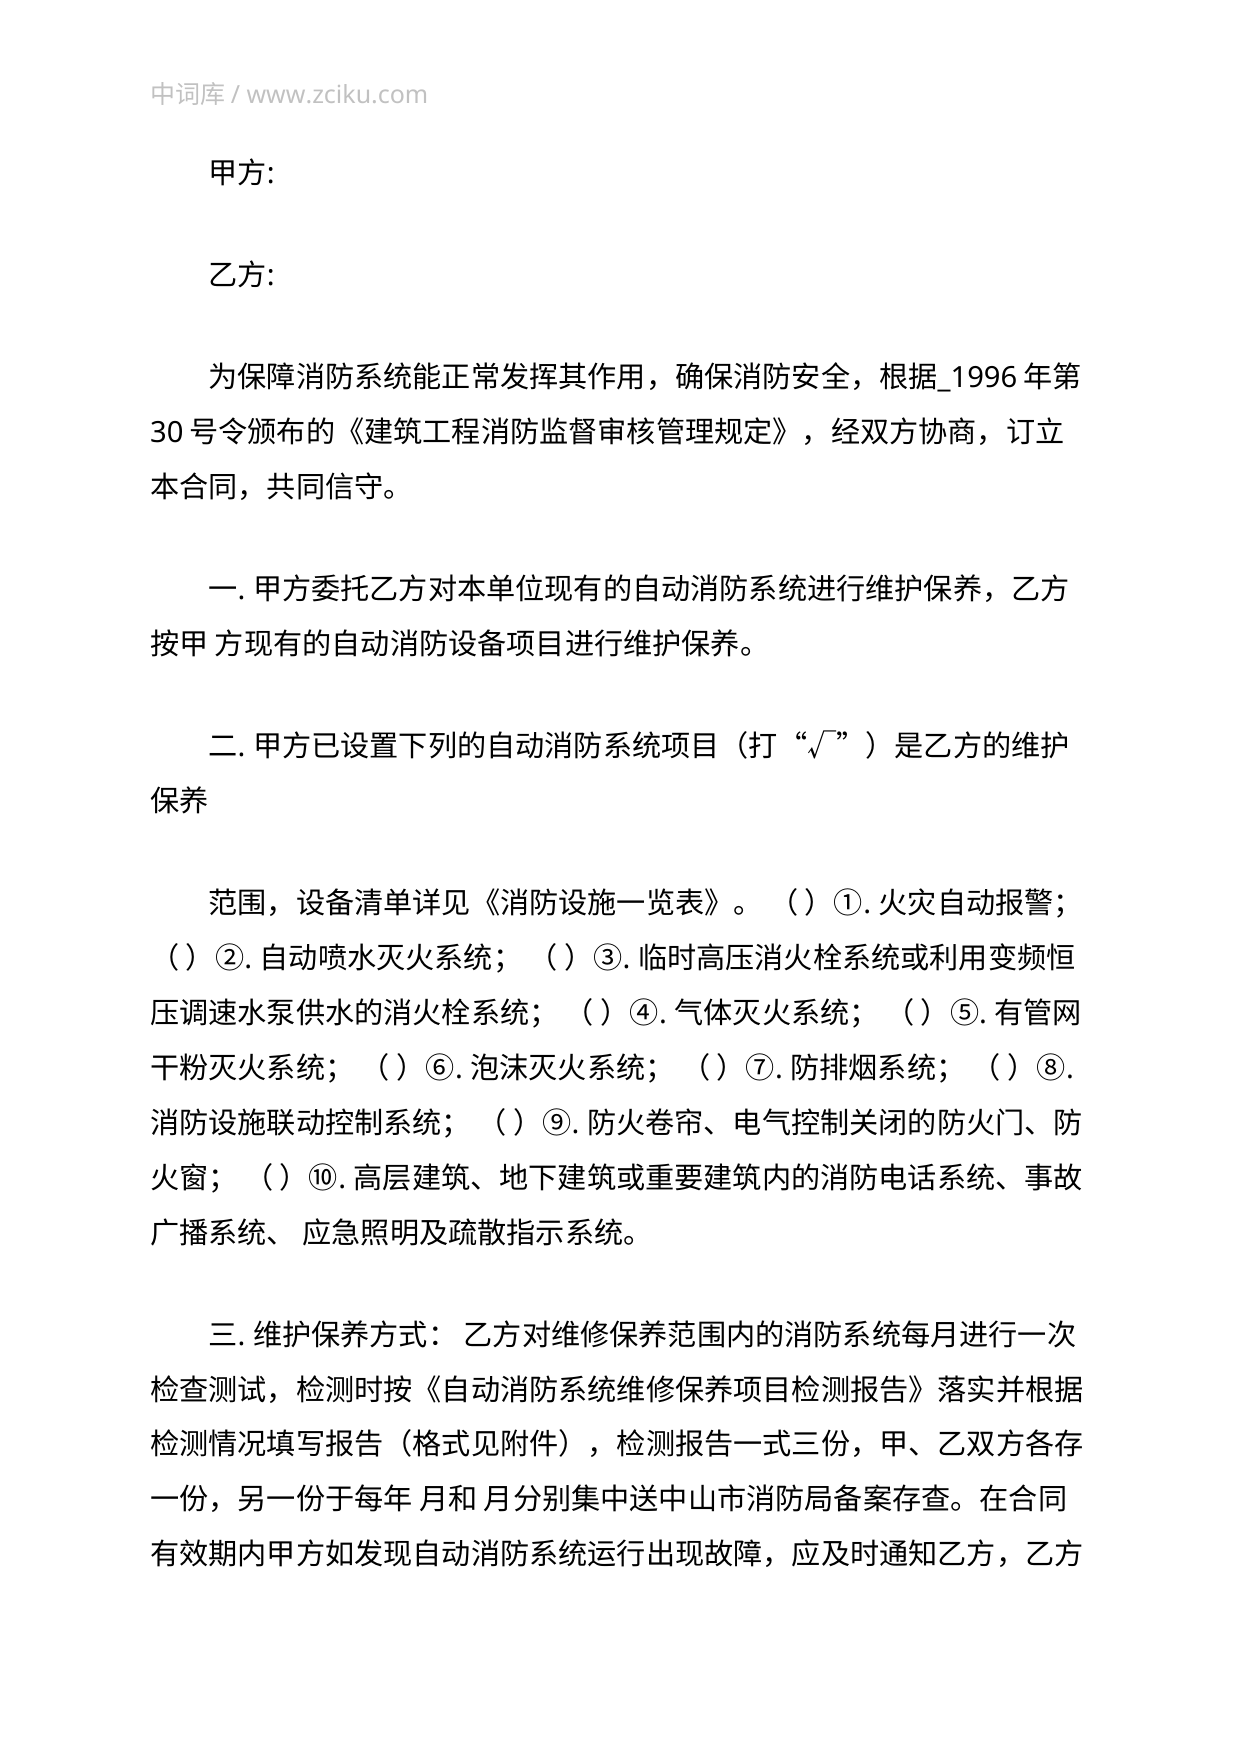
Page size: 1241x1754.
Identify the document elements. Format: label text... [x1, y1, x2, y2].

text 一. 甲方委托乙方对本单位现有的自动消防系统进行维护保养，乙方按甲 方现有的自动消防设备项目进行维护保养。 [150, 566, 1090, 663]
text 乙方: [150, 252, 1090, 294]
text 二. 甲方已设置下列的自动消防系统项目（打“√”）是乙方的维护保养 [150, 722, 1090, 820]
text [150, 1311, 1090, 1573]
text 范围，设备清单详见《消防设施一览表》。 （ ）①. 火灾自动报警； （ ）②. 自动喷水灭火系统； （ ）③. 临时高压消火栓系统或利用变频恒压调速水泵供水的消火栓系统； （ ）④. 气体灭火系统； （ ）⑤. 有管网干粉灭火系统； （ ）⑥. 泡沫灭火系统； （ ）⑦. 防排烟系统； （ ）⑧. 消防设施联动控制系统； （ ）⑨. 防火卷帘、电气控制关闭的防火门、防火窗； （ ）⑩. 高层建筑、地下建筑或重要建筑内的消防电话系统、事故广播系统、 应急照明及疏散指示系统。 [150, 879, 1090, 1252]
text 为保障消防系统能正常发挥其作用，确保消防安全，根据_1996年第30号令颁布的《建筑工程消防监督审核管理规定》，经双方协商，订立本合同，共同信守。 [150, 354, 1090, 506]
text 甲方: [150, 150, 1090, 192]
